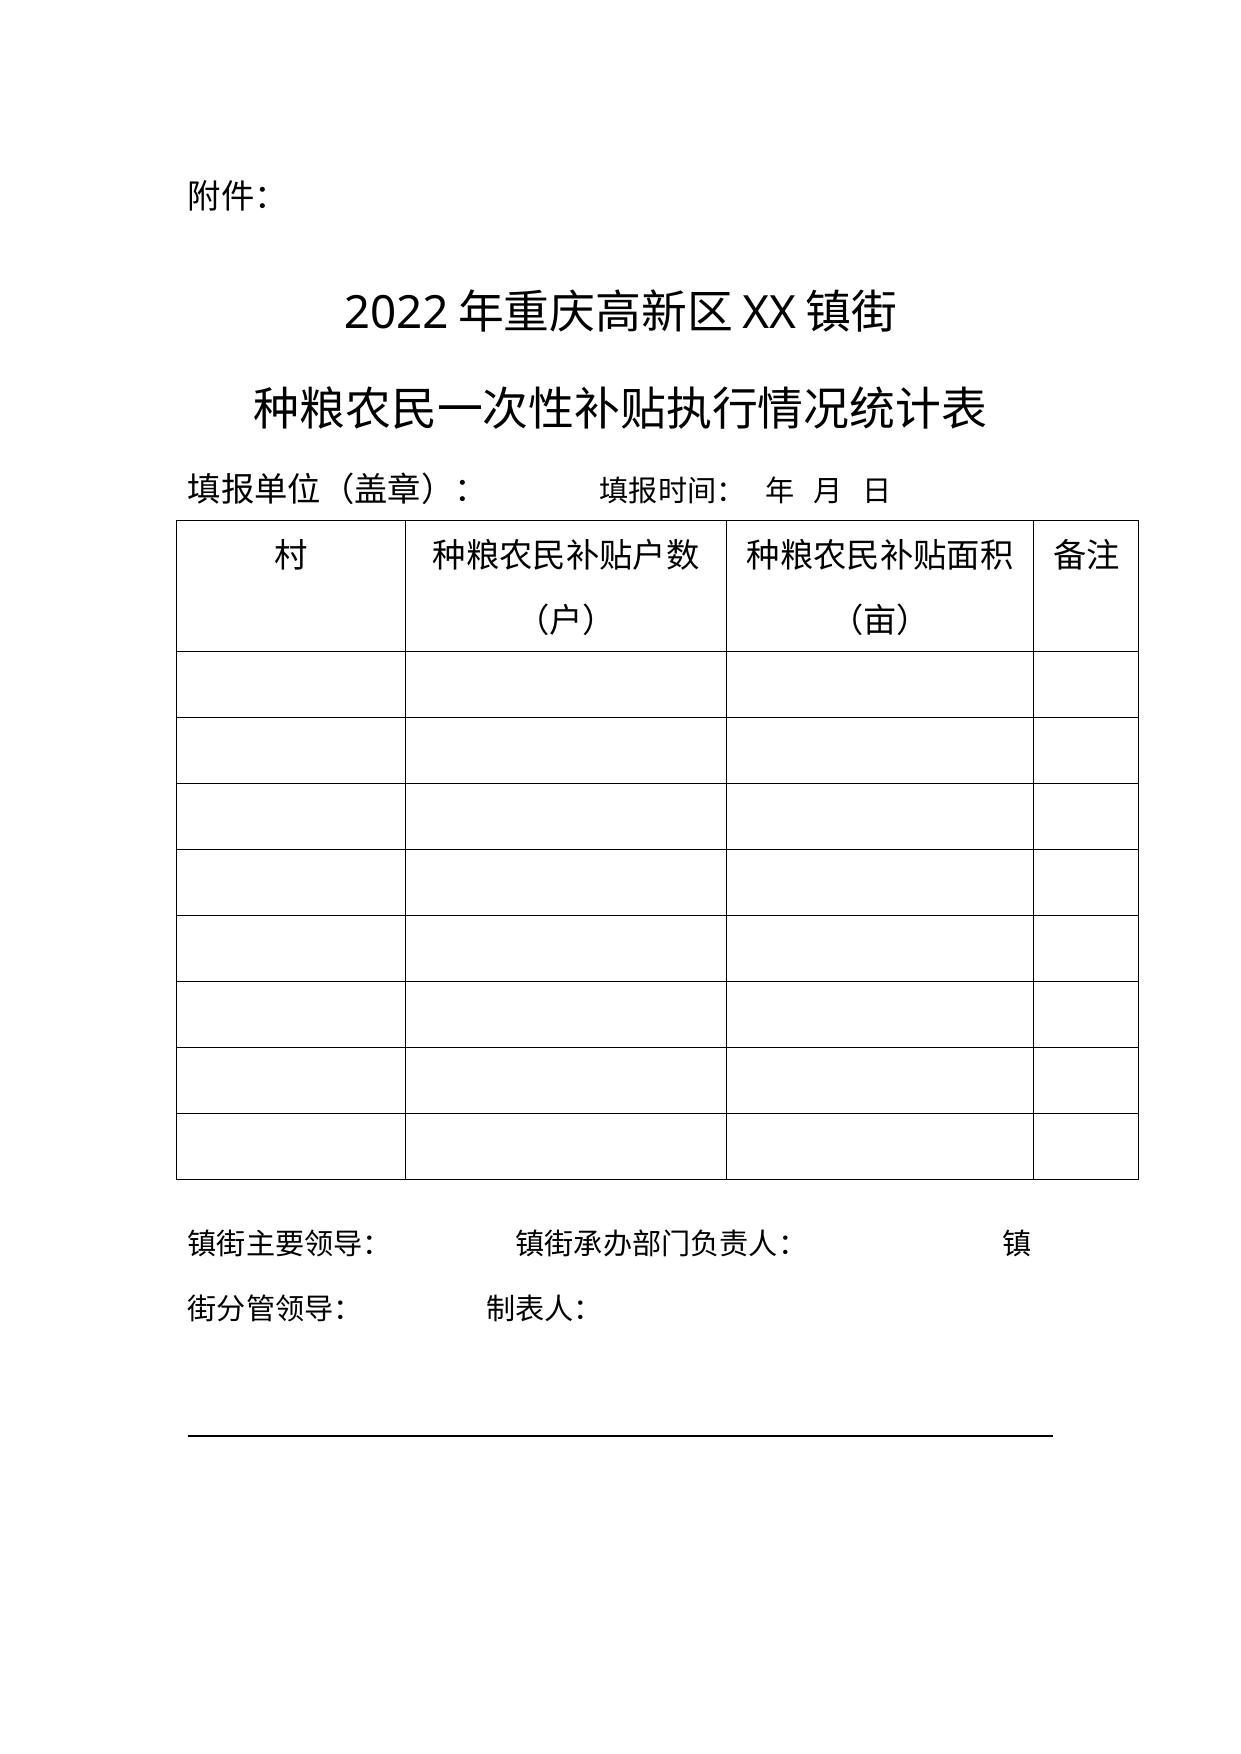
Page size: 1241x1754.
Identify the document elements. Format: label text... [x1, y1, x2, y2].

table_cell [177, 784, 405, 849]
table_header 村 [177, 521, 405, 651]
table_cell [1034, 718, 1138, 783]
table_cell [177, 1048, 405, 1113]
text 附件： [187, 162, 1053, 227]
table_cell [727, 784, 1033, 849]
table_cell [177, 718, 405, 783]
table_cell [406, 916, 726, 981]
table_cell [727, 1048, 1033, 1113]
table_cell [177, 1114, 405, 1179]
table_cell [406, 1048, 726, 1113]
table_header 备注 [1034, 521, 1138, 651]
table_header 种粮农民补贴户数（户） [406, 521, 726, 651]
table_cell [1034, 982, 1138, 1047]
text 种粮农民一次性补贴执行情况统计表 [187, 357, 1053, 454]
table_cell [406, 1114, 726, 1179]
table_cell [727, 850, 1033, 915]
table_cell [406, 784, 726, 849]
table_cell [1034, 652, 1138, 717]
table_cell [406, 652, 726, 717]
table_cell [177, 850, 405, 915]
table_cell [406, 982, 726, 1047]
text 2022年重庆高新区XX镇街 [187, 259, 1053, 357]
table_cell [727, 652, 1033, 717]
table_cell [177, 982, 405, 1047]
table_cell [1034, 1048, 1138, 1113]
table_cell [177, 916, 405, 981]
text 填报单位（盖章）： 填报时间： 年 月 日 [187, 454, 1053, 519]
table_header 种粮农民补贴面积（亩） [727, 521, 1033, 651]
table_cell [1034, 916, 1138, 981]
table_cell [177, 652, 405, 717]
text 镇街主要领导： 镇街承办部门负责人： 镇街分管领导： 制表人： [187, 1209, 1053, 1339]
table_cell [406, 718, 726, 783]
table_cell [1034, 850, 1138, 915]
table_cell [1034, 784, 1138, 849]
table_cell [406, 850, 726, 915]
table_cell [727, 982, 1033, 1047]
table_cell [727, 718, 1033, 783]
table_cell [727, 916, 1033, 981]
table_cell [1034, 1114, 1138, 1179]
table_cell [727, 1114, 1033, 1179]
